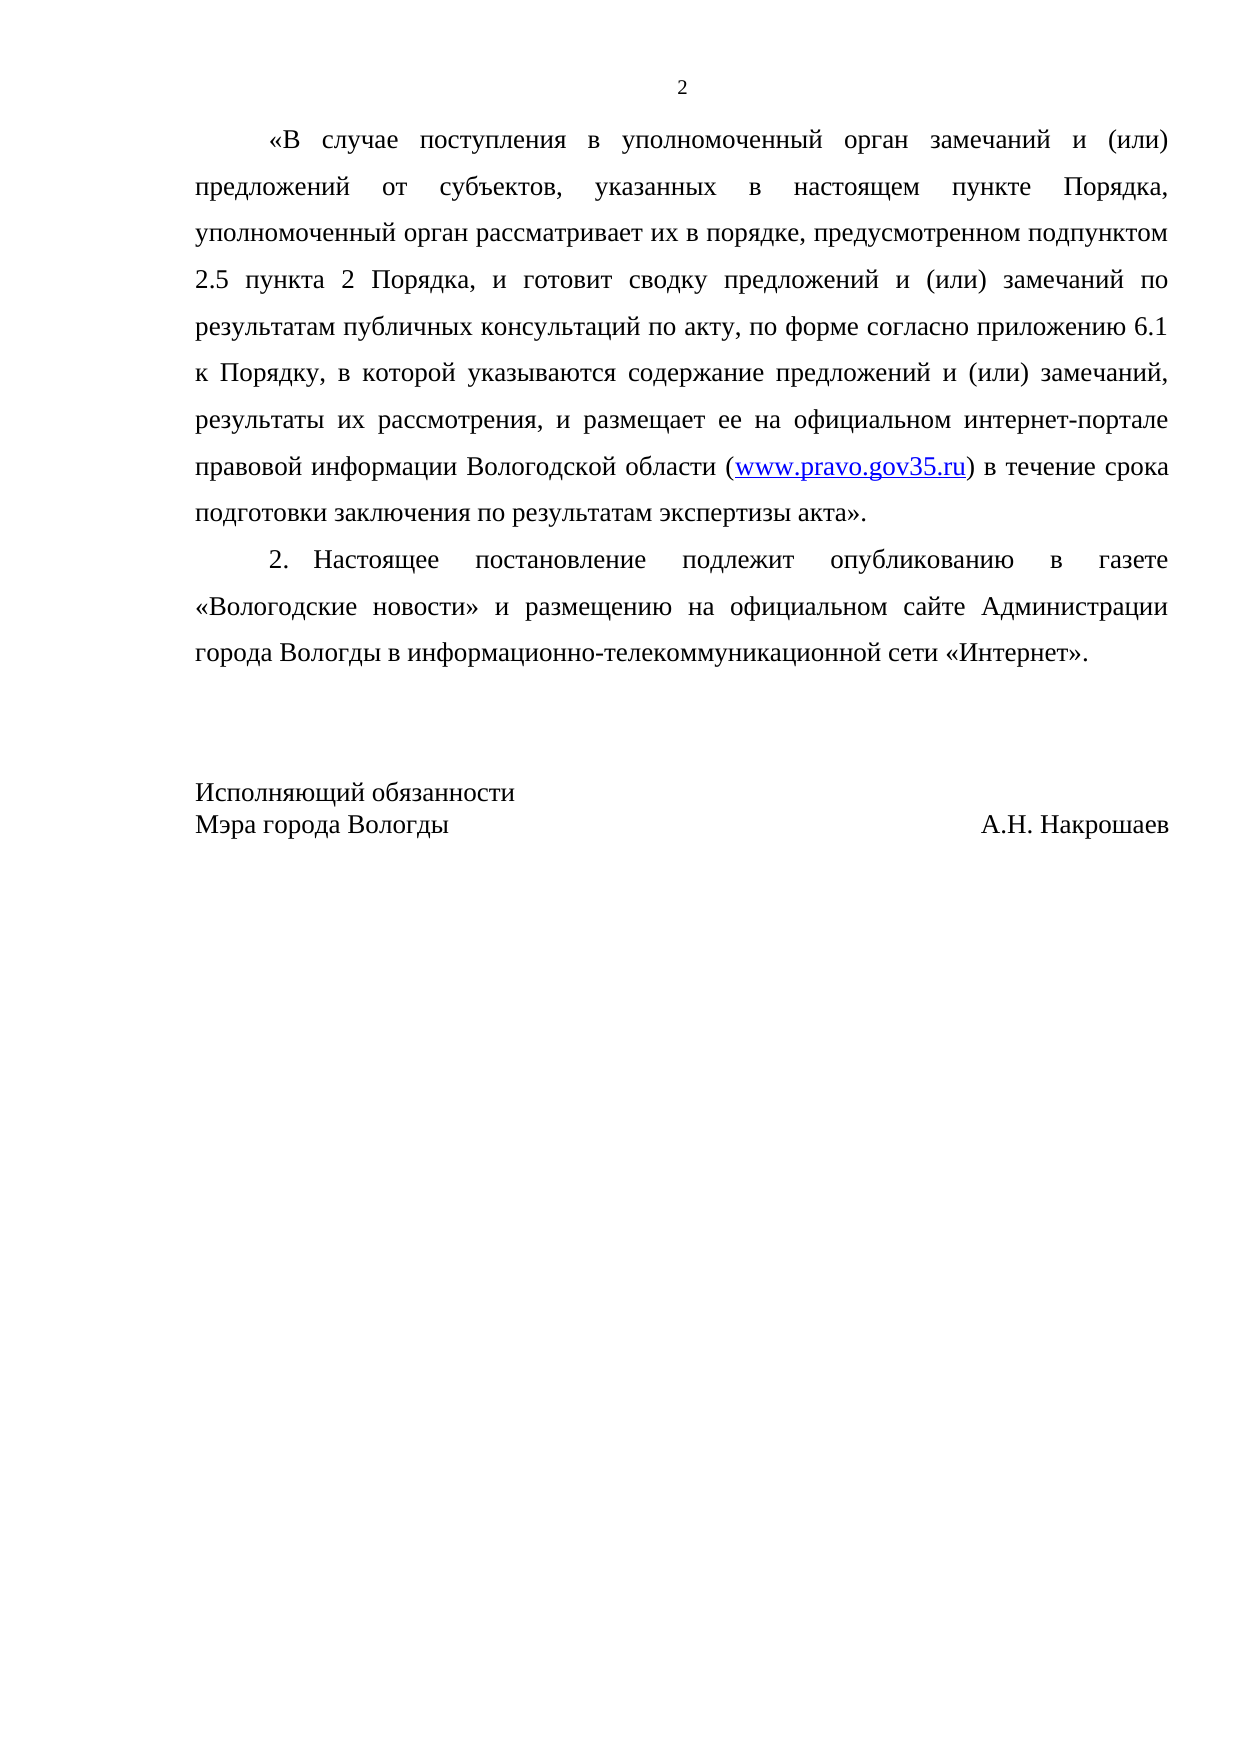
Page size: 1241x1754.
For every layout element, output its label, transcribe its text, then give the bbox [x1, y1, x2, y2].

list «В случае поступления в уполномоченный орган замечаний и (или) предложений от субъектов, указанных в настоящем пункте Порядка, уполномоченный орган рассматривает их в порядке, предусмотренном подпунктом 2.5 пункта 2 Порядка, и готовит сводку предложений и (или) замечаний по результатам публичных консультаций по акту, по форме согласно приложению 6.1 к Порядку, в которой указываются содержание предложений и (или) замечаний, результаты их рассмотрения, и размещает ее на официальном интернет-портале правовой информации Вологодской области (www.pravo.gov35.ru) в течение срока подготовки заключения по результатам экспертизы акта». [195, 123, 1169, 528]
text Исполняющий обязанности [195, 777, 1169, 808]
list Настоящее постановление подлежит опубликованию в газете «Вологодские новости» и размещению на официальном сайте Администрации города Вологды в информационно-телекоммуникационной сети «Интернет». [195, 543, 1169, 668]
text Мэра города Вологды А.Н. Накрошаев [195, 808, 1169, 839]
